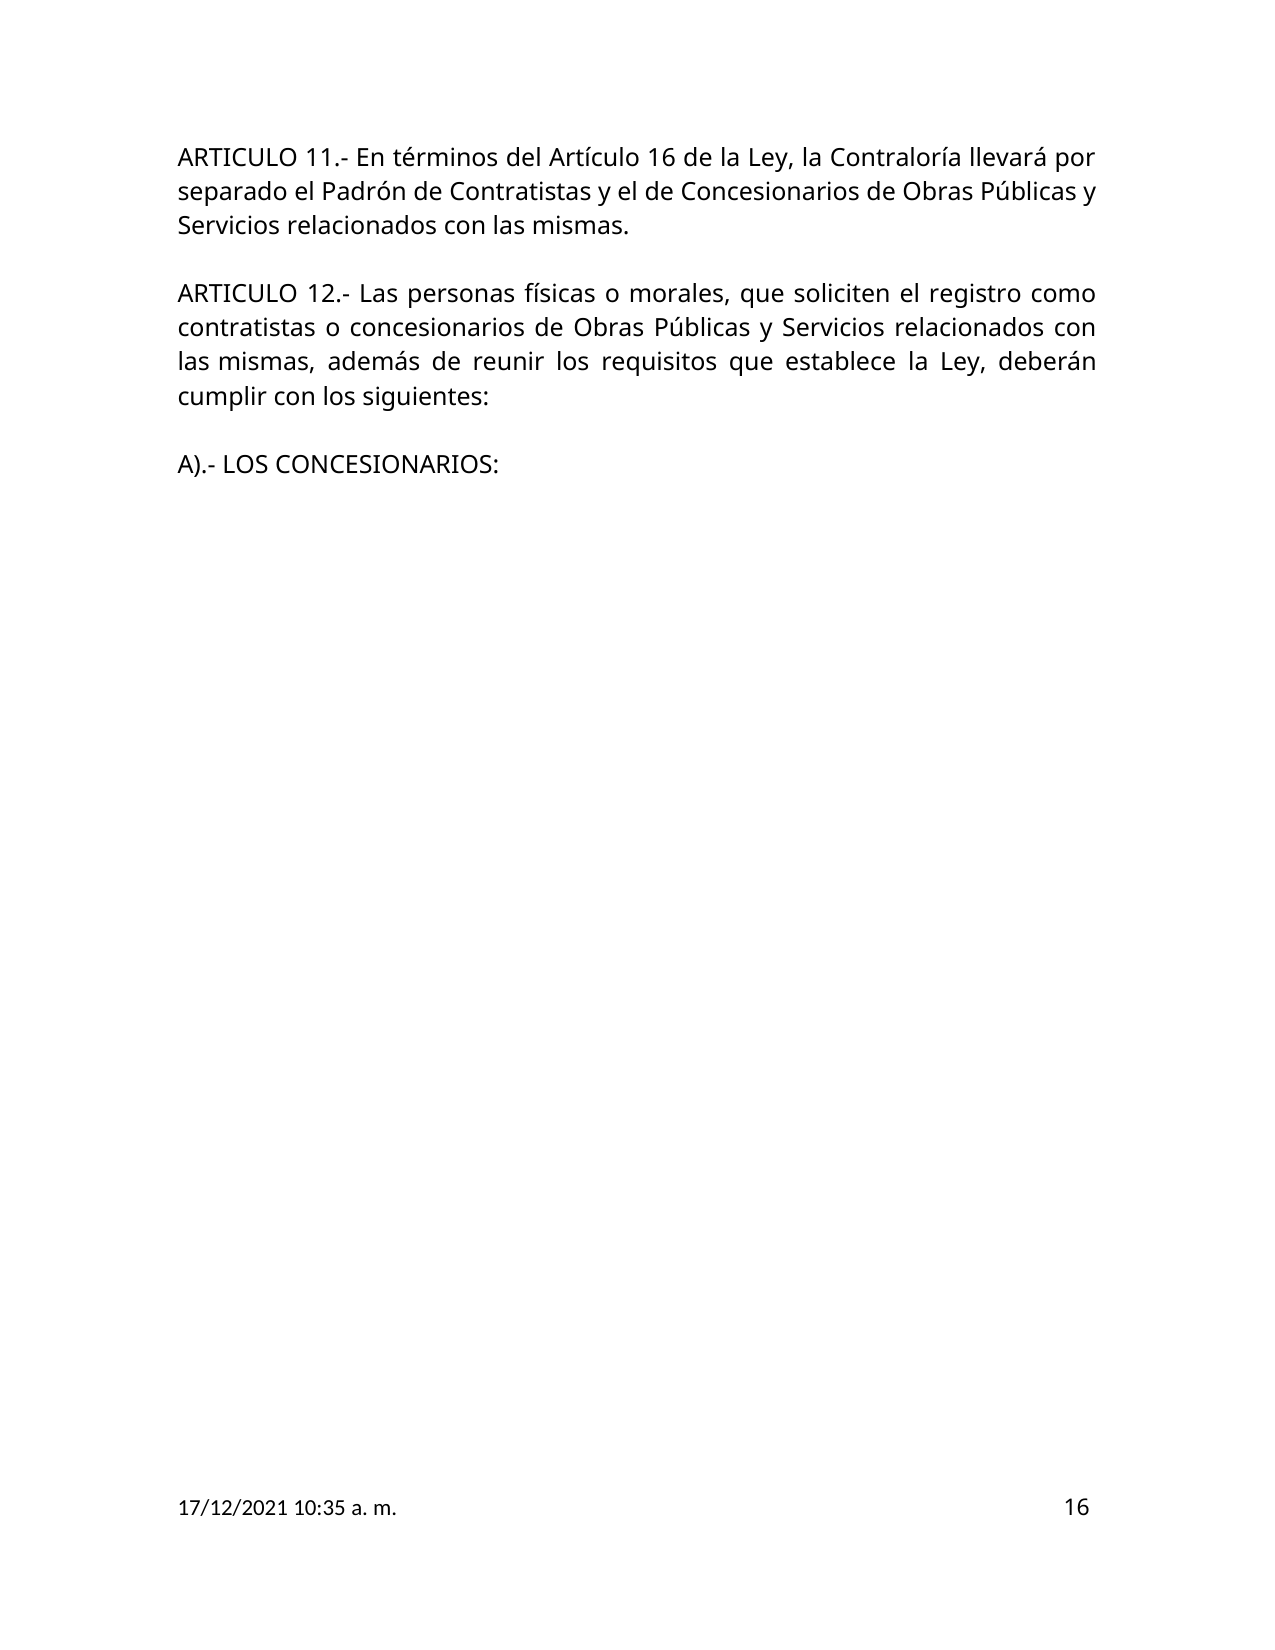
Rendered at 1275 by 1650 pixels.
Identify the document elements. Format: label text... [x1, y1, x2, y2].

text A).- LOS CONCESIONARIOS: [177, 446, 1110, 480]
text ARTICULO 11.- En términos del Artículo 16 de la Ley, la Contraloría llevará por separado el Padrón de Contratistas y el de Concesionarios de Obras Públicas y Servicios relacionados con las mismas. [177, 139, 1098, 242]
text ARTICULO 12.- Las personas físicas o morales, que soliciten el registro como contratistas o concesionarios de Obras Públicas y Servicios relacionados con las mismas, además de reunir los requisitos que establece la Ley, deberán cumplir con los siguientes: [177, 276, 1097, 412]
